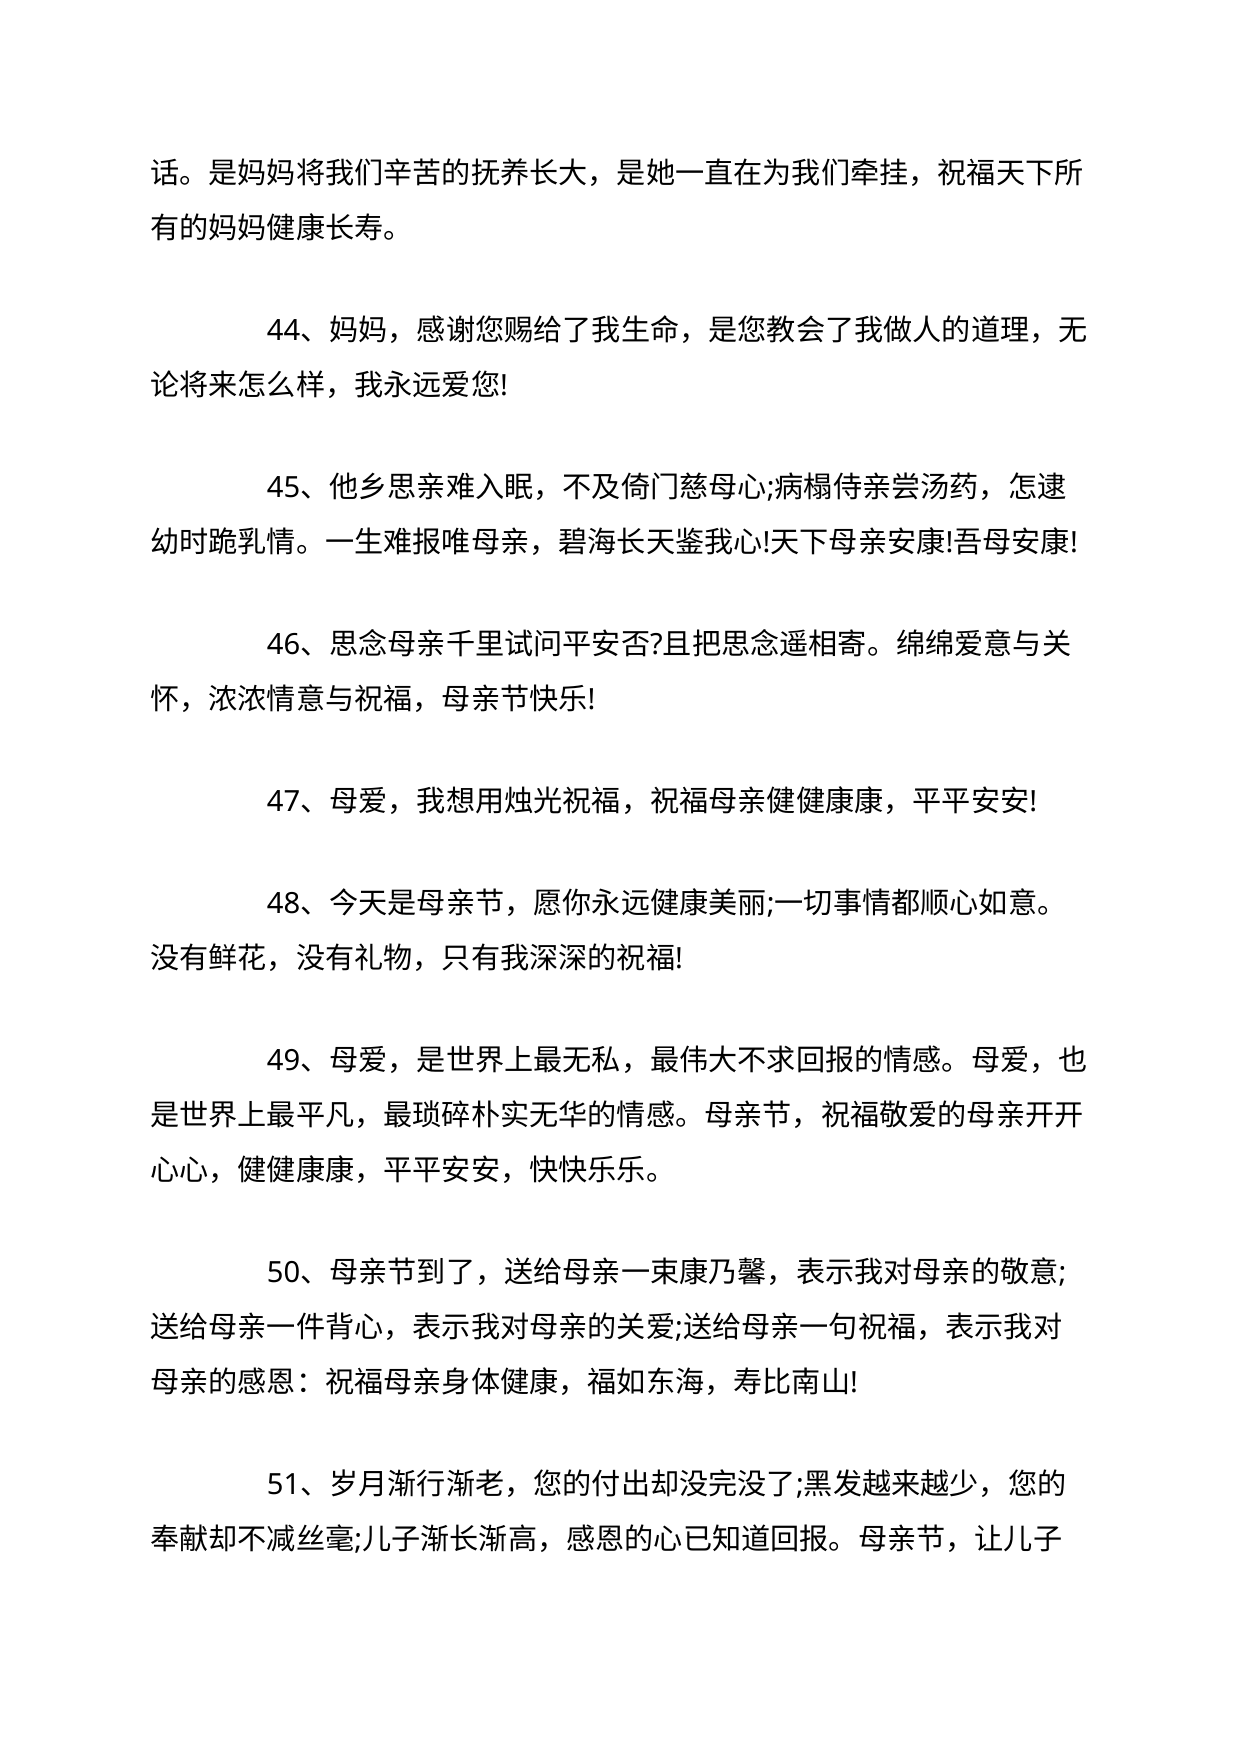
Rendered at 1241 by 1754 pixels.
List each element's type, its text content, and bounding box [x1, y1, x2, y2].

text 49、母爱，是世界上最无私，最伟大不求回报的情感。母爱，也是世界上最平凡，最琐碎朴实无华的情感。母亲节，祝福敬爱的母亲开开心心，健健康康，平平安安，快快乐乐。 [150, 1037, 1090, 1189]
text 50、母亲节到了，送给母亲一束康乃馨，表示我对母亲的敬意;送给母亲一件背心，表示我对母亲的关爱;送给母亲一句祝福，表示我对母亲的感恩：祝福母亲身体健康，福如东海，寿比南山! [150, 1248, 1090, 1401]
text 46、思念母亲千里试问平安否?且把思念遥相寄。绵绵爱意与关怀，浓浓情意与祝福，母亲节快乐! [150, 621, 1090, 718]
text 45、他乡思亲难入眠，不及倚门慈母心;病榻侍亲尝汤药，怎逮幼时跪乳情。一生难报唯母亲，碧海长天鉴我心!天下母亲安康!吾母安康! [150, 464, 1090, 561]
text 44、妈妈，感谢您赐给了我生命，是您教会了我做人的道理，无论将来怎么样，我永远爱您! [150, 307, 1090, 404]
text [150, 1460, 1090, 1558]
text 47、母爱，我想用烛光祝福，祝福母亲健健康康，平平安安! [150, 778, 1090, 820]
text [150, 150, 1090, 247]
text 48、今天是母亲节，愿你永远健康美丽;一切事情都顺心如意。没有鲜花，没有礼物，只有我深深的祝福! [150, 879, 1090, 977]
